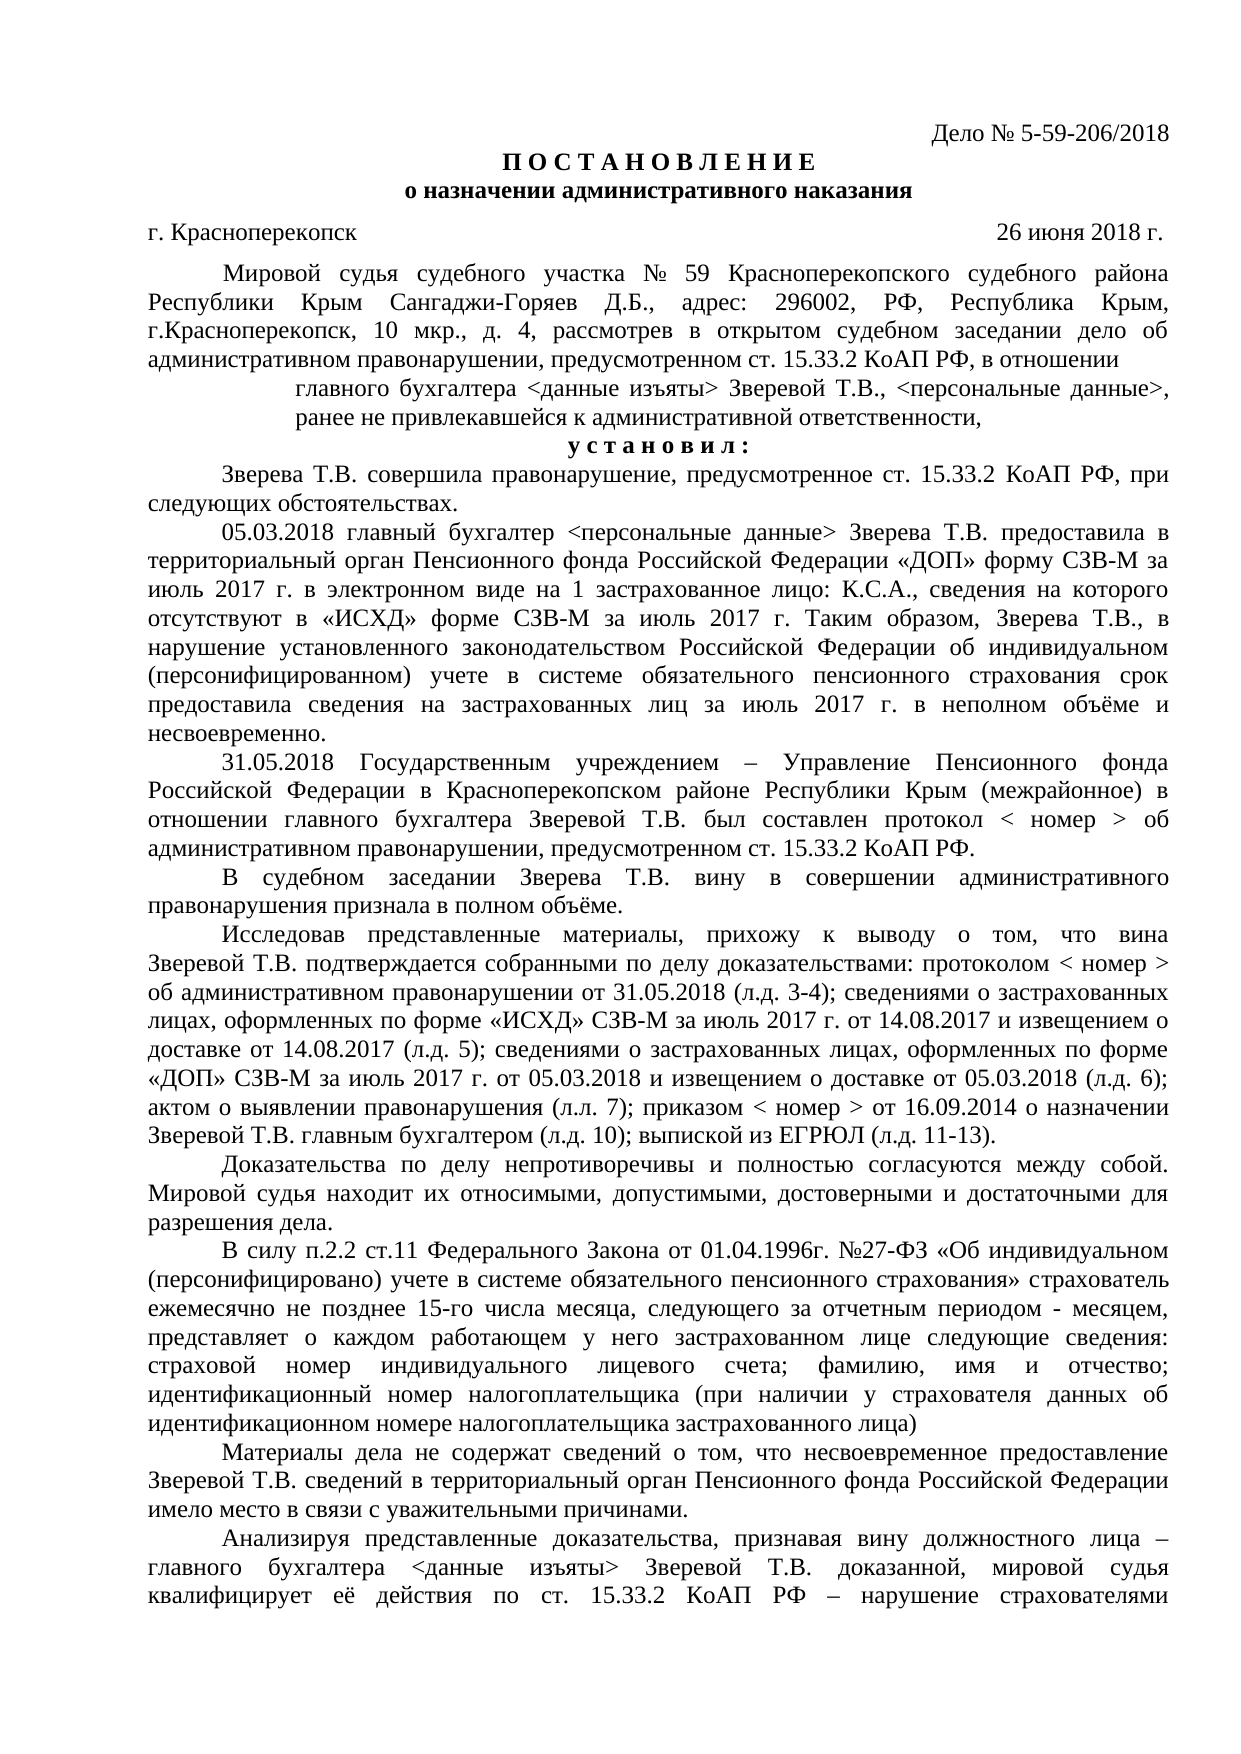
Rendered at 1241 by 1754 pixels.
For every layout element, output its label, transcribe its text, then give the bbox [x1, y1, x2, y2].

text Дело № 5-59-206/2018 [148, 118, 1169, 147]
text о назначении административного наказания [148, 176, 1169, 204]
text г. Красноперекопск 26 июня 2018 г. [148, 217, 1169, 246]
text 31.05.2018 Государственным учреждением – Управление Пенсионного фонда Российской Федерации в Красноперекопском районе Республики Крым (межрайонное) в отношении главного бухгалтера Зверевой Т.В. был составлен протокол < номер > об административном правонарушении, предусмотренном ст. 15.33.2 КоАП РФ. [148, 747, 1169, 862]
text Материалы дела не содержат сведений о том, что несвоевременное предоставление Зверевой Т.В. сведений в территориальный орган Пенсионного фонда Российской Федерации имело место в связи с уважительными причинами. [148, 1437, 1169, 1523]
text 05.03.2018 главный бухгалтер <персональные данные> Зверева Т.В. предоставила в территориальный орган Пенсионного фонда Российской Федерации «ДОП» форму СЗВ-М за июль 2017 г. в электронном виде на 1 застрахованное лицо: К.С.А., сведения на которого отсутствуют в «ИСХД» форме СЗВ-М за июль 2017 г. Таким образом, Зверева Т.В., в нарушение установленного законодательством Российской Федерации об индивидуальном (персонифицированном) учете в системе обязательного пенсионного страхования срок предоставила сведения на застрахованных лиц за июль 2017 г. в неполном объёме и несвоевременно. [148, 517, 1169, 747]
text главного бухгалтера <данные изъяты> Зверевой Т.В., <персональные данные>, ранее не привлекавшейся к административной ответственности, [295, 373, 1169, 431]
text Доказательства по делу непротиворечивы и полностью согласуются между собой. Мировой судья находит их относимыми, допустимыми, достоверными и достаточными для разрешения дела. [148, 1149, 1169, 1236]
text Зверева Т.В. совершила правонарушение, предусмотренное ст. 15.33.2 КоАП РФ, при следующих обстоятельствах. [148, 459, 1169, 517]
text Мировой судья судебного участка № 59 Красноперекопского судебного района Республики Крым Сангаджи-Горяев Д.Б., адрес: 296002, РФ, Республика Крым, г.Красноперекопск, 10 мкр., д. 4, рассмотрев в открытом судебном заседании дело об административном правонарушении, предусмотренном ст. 15.33.2 КоАП РФ, в отношении [148, 258, 1169, 373]
text В судебном заседании Зверева Т.В. вину в совершении административного правонарушения признала в полном объёме. [148, 862, 1169, 919]
text В силу п.2.2 ст.11 Федерального Закона от 01.04.1996г. №27-ФЗ «Об индивидуальном (персонифицировано) учете в системе обязательного пенсионного страхования» страхователь ежемесячно не позднее 15-го числа месяца, следующего за отчетным периодом - месяцем, представляет о каждом работающем у него застрахованном лице следующие сведения: страховой номер индивидуального лицевого счета; фамилию, имя и отчество; идентификационный номер налогоплательщика (при наличии у страхователя данных об идентификационном номере налогоплательщика застрахованного лица) [148, 1236, 1169, 1437]
text Исследовав представленные материалы, прихожу к выводу о том, что вина Зверевой Т.В. подтверждается собранными по делу доказательствами: протоколом < номер > об административном правонарушении от 31.05.2018 (л.д. 3-4); сведениями о застрахованных лицах, оформленных по форме «ИСХД» СЗВ-М за июль 2017 г. от 14.08.2017 и извещением о доставке от 14.08.2017 (л.д. 5); сведениями о застрахованных лицах, оформленных по форме «ДОП» СЗВ-М за июль 2017 г. от 05.03.2018 и извещением о доставке от 05.03.2018 (л.д. 6); актом о выявлении правонарушения (л.л. 7); приказом < номер > от 16.09.2014 о назначении Зверевой Т.В. главным бухгалтером (л.д. 10); выпиской из ЕГРЮЛ (л.д. 11-13). [148, 919, 1169, 1149]
text П О С Т А Н О В Л Е Н И Е [148, 147, 1169, 176]
text у с т а н о в и л : [148, 431, 1169, 459]
